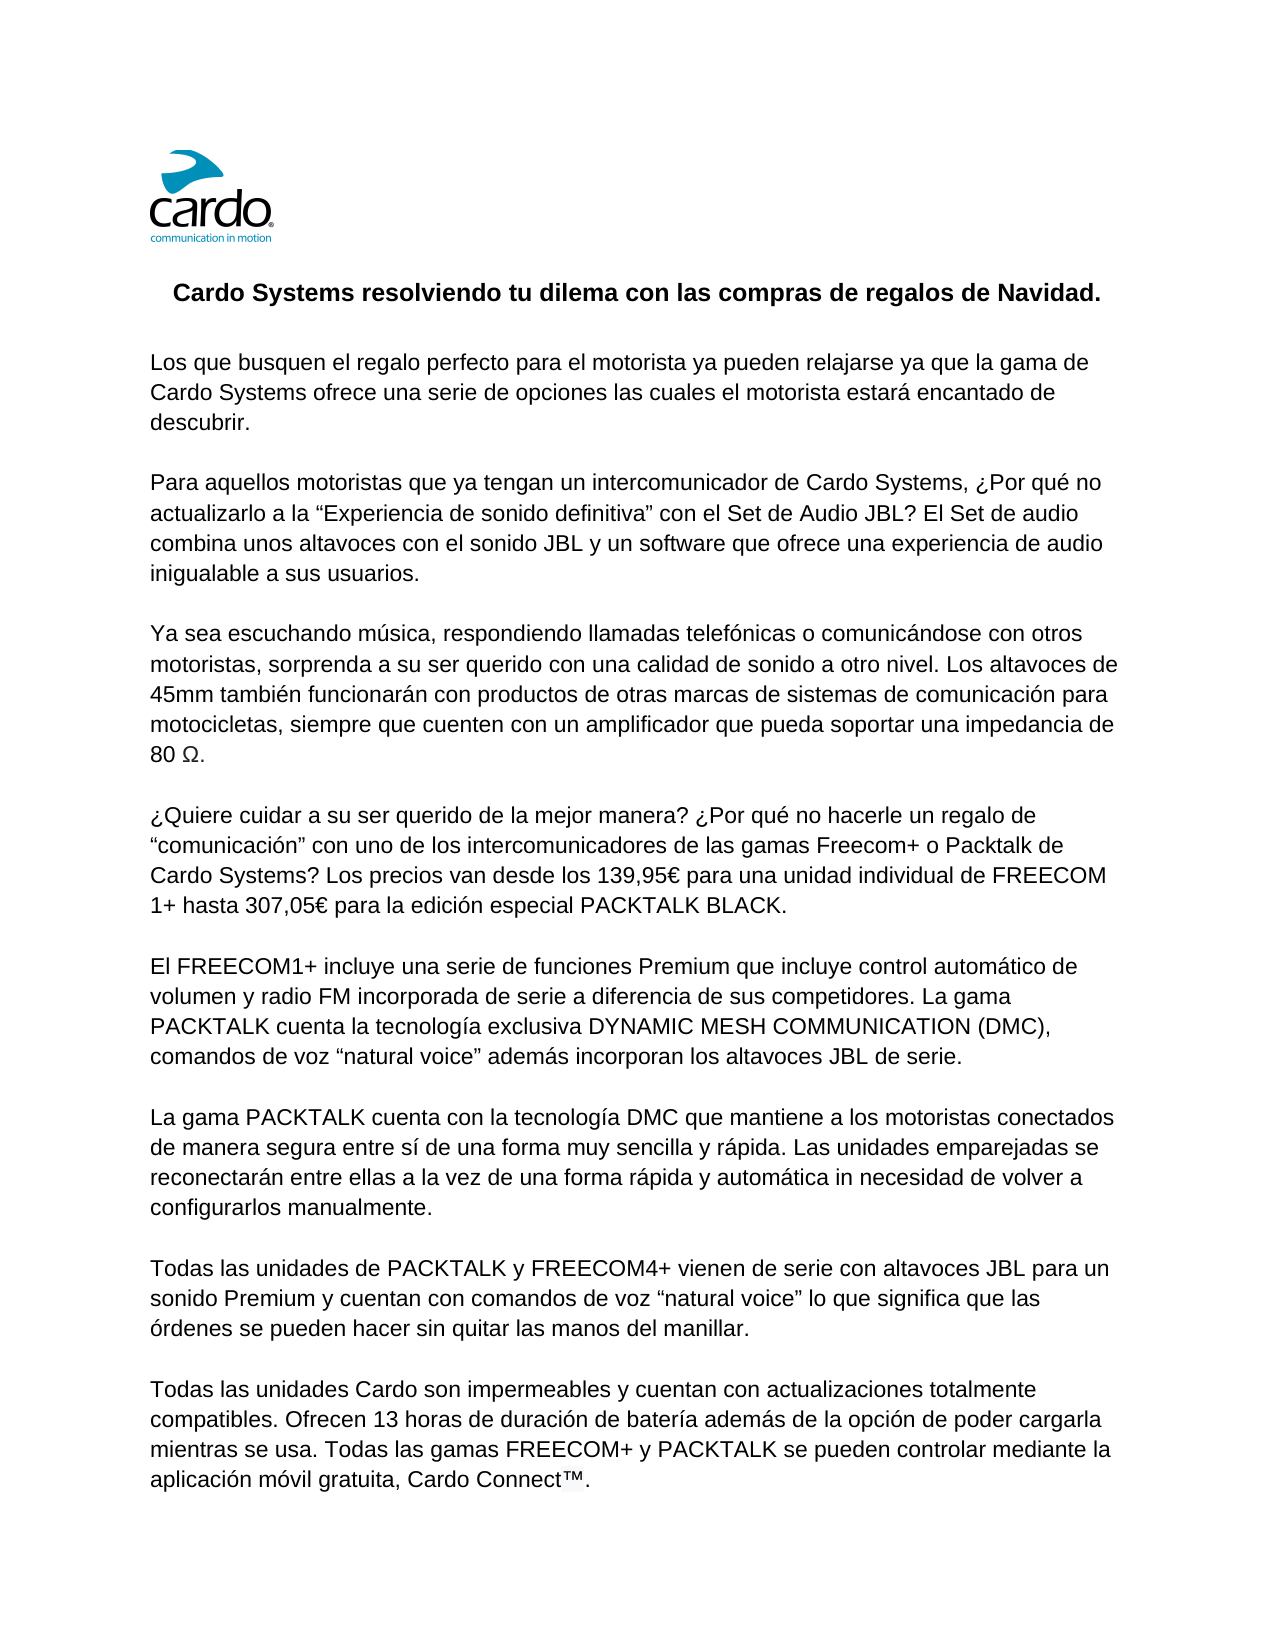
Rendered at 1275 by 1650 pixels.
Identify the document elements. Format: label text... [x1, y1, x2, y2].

text Para aquellos motoristas que ya tengan un intercomunicador de Cardo Systems, ¿Por qué no actualizarlo a la “Experiencia de sonido definitiva” con el Set de Audio JBL? El Set de audio combina unos altavoces con el sonido JBL y un software que ofrece una experiencia de audio inigualable a sus usuarios. [150, 469, 1125, 586]
text La gama PACKTALK cuenta con la tecnología DMC que mantiene a los motoristas conectados de manera segura entre sí de una forma muy sencilla y rápida. Las unidades emparejadas se reconectarán entre ellas a la vez de una forma rápida y automática in necesidad de volver a configurarlos manualmente. [150, 1104, 1125, 1221]
text Todas las unidades Cardo son impermeables y cuentan con actualizaciones totalmente compatibles. Ofrecen 13 horas de duración de batería además de la opción de poder cargarla mientras se usa. Todas las gamas FREECOM+ y PACKTALK se pueden controlar mediante la aplicación móvil gratuita, Cardo Connect™. [150, 1376, 1125, 1492]
text ¿Quiere cuidar a su ser querido de la mejor manera? ¿Por qué no hacerle un regalo de “comunicación” con uno de los intercomunicadores de las gamas Freecom+ o Packtalk de Cardo Systems? Los precios van desde los 139,95€ para una unidad individual de FREECOM 1+ hasta 307,05€ para la edición especial PACKTALK BLACK. [150, 802, 1125, 918]
text Cardo Systems resolviendo tu dilema con las compras de regalos de Navidad. [150, 278, 1125, 307]
text Los que busquen el regalo perfecto para el motorista ya pueden relajarse ya que la gama de Cardo Systems ofrece una serie de opciones las cuales el motorista estará encantado de descubrir. [150, 348, 1125, 435]
text Todas las unidades de PACKTALK y FREECOM4+ vienen de serie con altavoces JBL para un sonido Premium y cuentan con comandos de voz “natural voice” lo que significa que las órdenes se pueden hacer sin quitar las manos del manillar. [150, 1255, 1125, 1341]
picture [150, 150, 274, 245]
text El FREECOM1+ incluye una serie de funciones Premium que incluye control automático de volumen y radio FM incorporada de serie a diferencia de sus competidores. La gama PACKTALK cuenta la tecnología exclusiva DYNAMIC MESH COMMUNICATION (DMC), comandos de voz “natural voice” además incorporan los altavoces JBL de serie. [150, 953, 1125, 1069]
text Ya sea escuchando música, respondiendo llamadas telefónicas o comunicándose con otros motoristas, sorprenda a su ser querido con una calidad de sonido a otro nivel. Los altavoces de 45mm también funcionarán con productos de otras marcas de sistemas de comunicación para motocicletas, siempre que cuenten con un amplificador que pueda soportar una impedancia de 80 Ω. [150, 620, 1125, 767]
